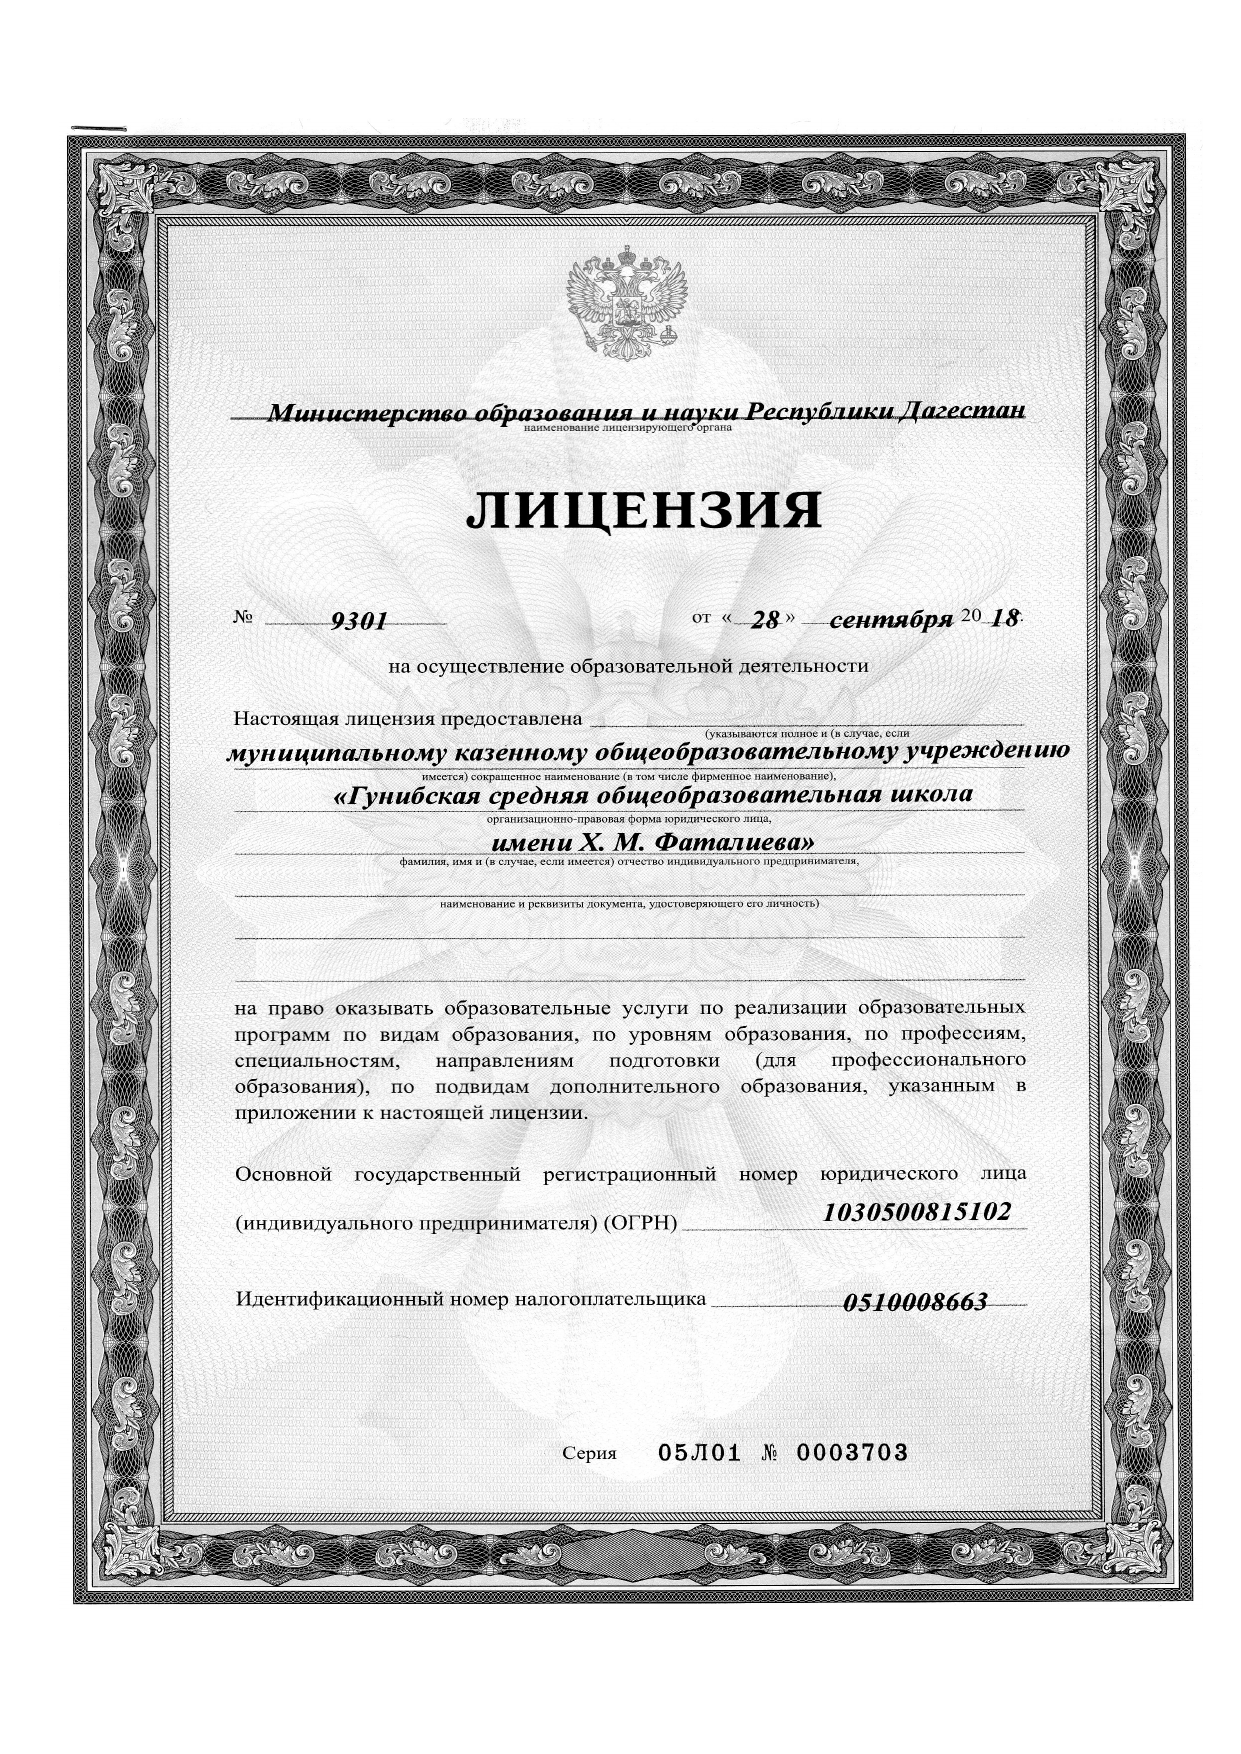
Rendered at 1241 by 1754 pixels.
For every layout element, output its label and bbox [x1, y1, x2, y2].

picture [59, 118, 1203, 1609]
